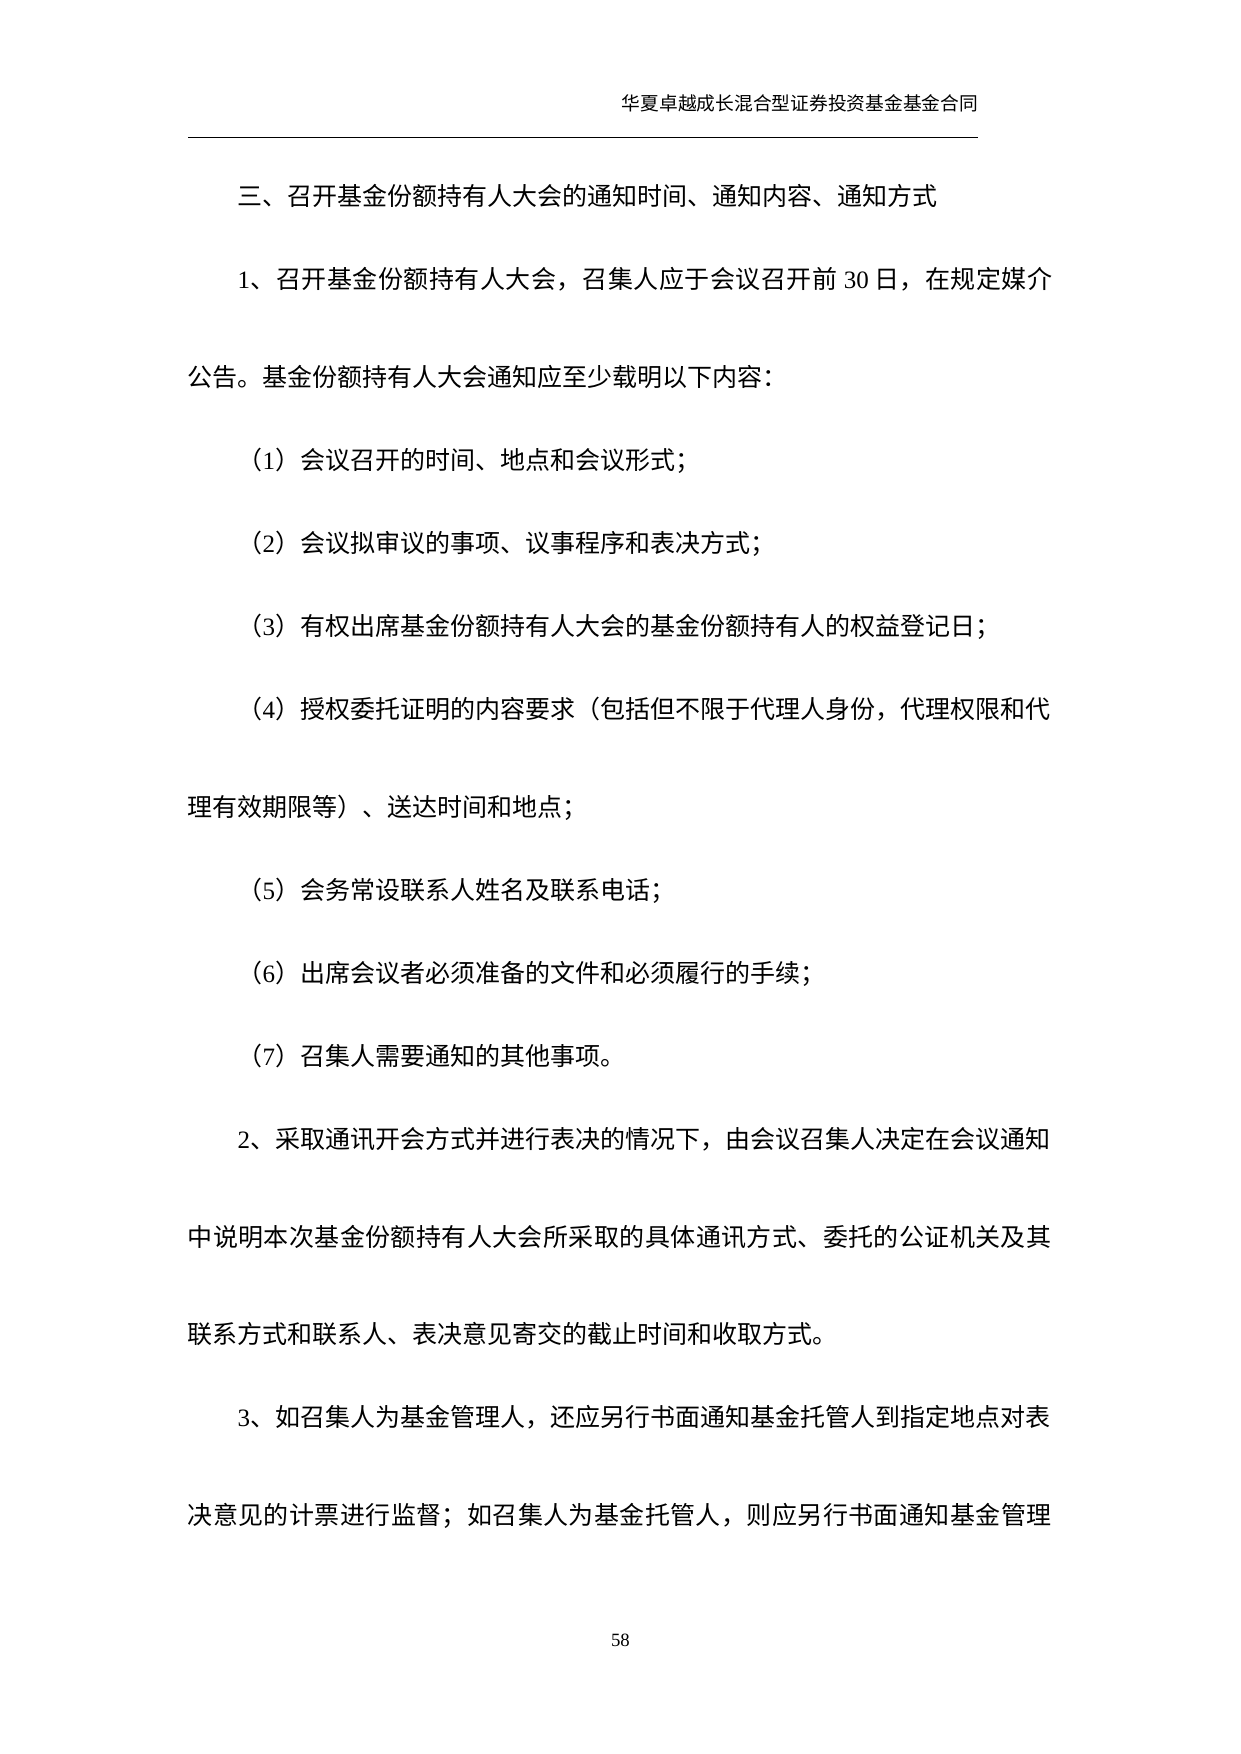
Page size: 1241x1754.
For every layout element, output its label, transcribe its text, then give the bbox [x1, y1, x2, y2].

text （2）会议拟审议的事项、议事程序和表决方式； [187, 509, 1053, 574]
text 1、召开基金份额持有人大会，召集人应于会议召开前30日，在规定媒介公告。基金份额持有人大会通知应至少载明以下内容： [187, 245, 1053, 408]
text （6）出席会议者必须准备的文件和必须履行的手续； [187, 939, 1053, 1004]
text 2、采取通讯开会方式并进行表决的情况下，由会议召集人决定在会议通知中说明本次基金份额持有人大会所采取的具体通讯方式、委托的公证机关及其联系方式和联系人、表决意见寄交的截止时间和收取方式。 [187, 1105, 1053, 1365]
text （4）授权委托证明的内容要求（包括但不限于代理人身份，代理权限和代理有效期限等）、送达时间和地点； [187, 675, 1053, 838]
text 三、召开基金份额持有人大会的通知时间、通知内容、通知方式 [187, 162, 1053, 227]
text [187, 1383, 1053, 1546]
text （3）有权出席基金份额持有人大会的基金份额持有人的权益登记日； [187, 592, 1053, 657]
text （7）召集人需要通知的其他事项。 [187, 1022, 1053, 1087]
text （1）会议召开的时间、地点和会议形式； [187, 426, 1053, 491]
text （5）会务常设联系人姓名及联系电话； [187, 856, 1053, 921]
